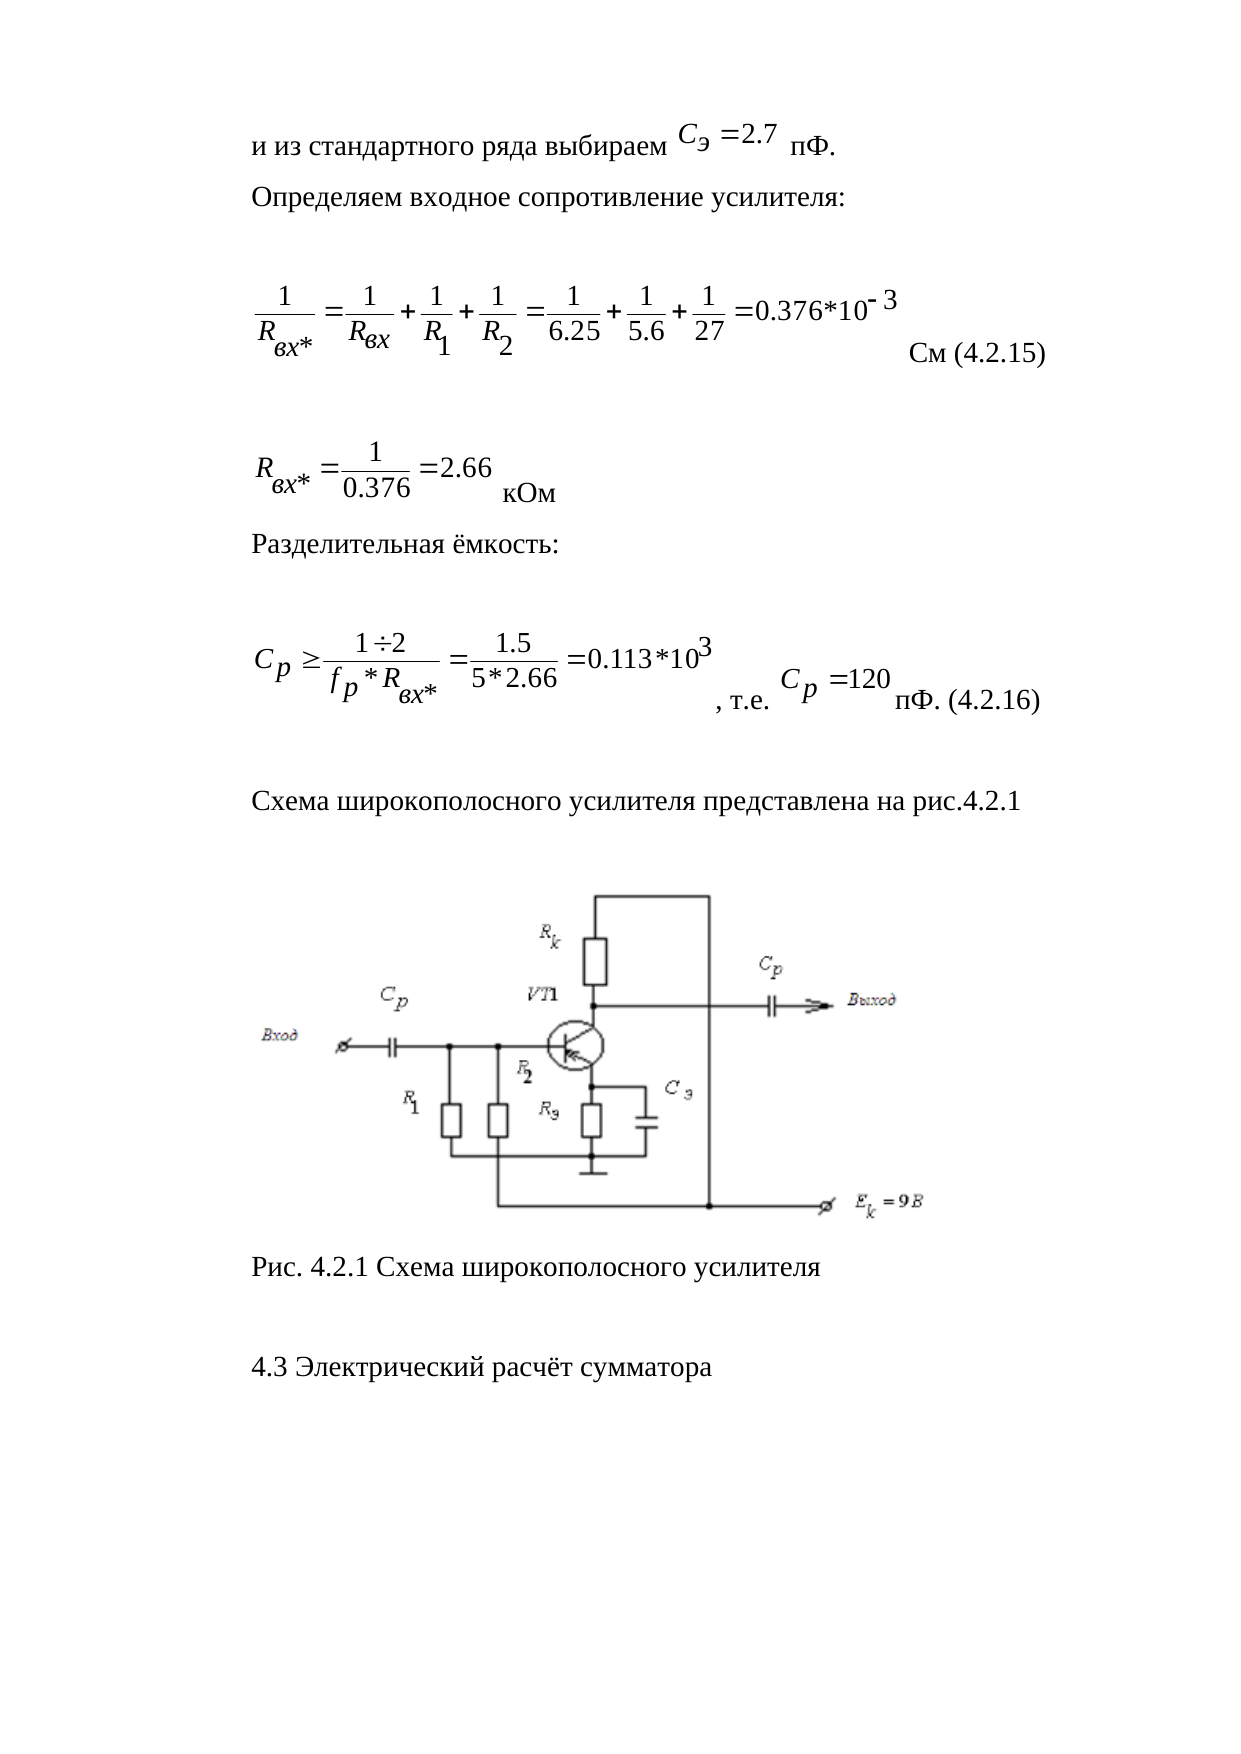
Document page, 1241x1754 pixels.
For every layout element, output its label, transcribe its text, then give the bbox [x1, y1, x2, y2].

text 4.3 Электрический расчёт сумматора [177, 1349, 1152, 1383]
text Разделительная ёмкость: [177, 526, 1152, 559]
text и из стандартного ряда выбираем пФ. [177, 118, 1152, 162]
picture [251, 883, 939, 1232]
text Определяем входное сопротивление усилителя: [177, 179, 1152, 212]
text Схема широкополосного усилителя представлена на рис.4.2.1 [177, 783, 1152, 816]
text Рис. 4.2.1 Схема широкополосного усилителя [177, 1249, 1152, 1282]
text См (4.2.15) [177, 279, 1152, 368]
text кОм [177, 436, 1152, 509]
text , т.е. пФ. (4.2.16) [177, 627, 1152, 716]
